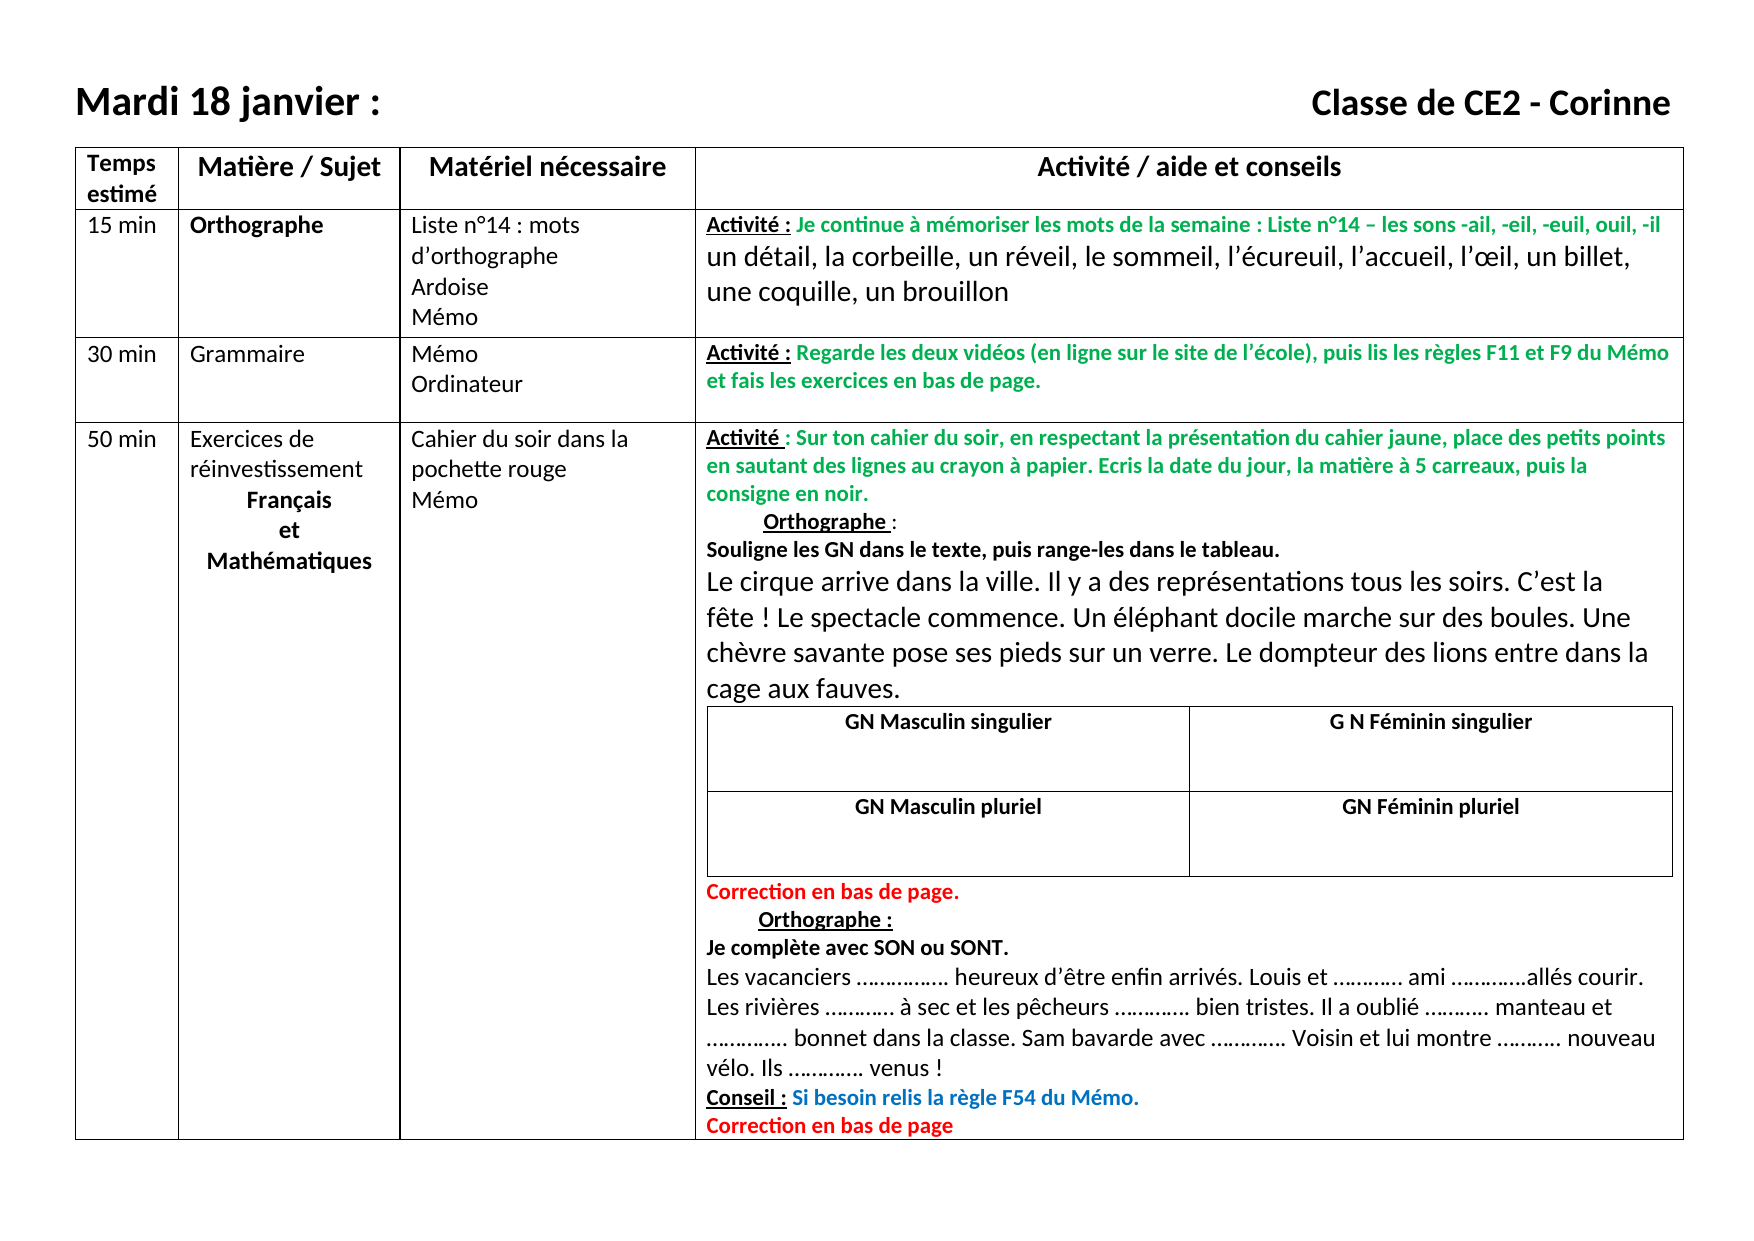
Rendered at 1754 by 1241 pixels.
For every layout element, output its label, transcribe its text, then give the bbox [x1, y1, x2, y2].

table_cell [401, 423, 695, 1139]
table_cell Grammaire [179, 338, 399, 422]
table_header Activité / aide et conseils [696, 148, 1683, 209]
table_cell Activité : Je continue à mémoriser les mots de la semaine : Liste n°14 – les sons -ail, -eil, -euil, ouil, -il un détail, la corbeille, un réveil, le sommeil, l’écureuil, l’accueil, l’œil, un billet, une coquille, un brouillon [696, 210, 1683, 337]
table_cell Liste n°14 : mots d’orthographe Ardoise Mémo [401, 210, 695, 337]
table_header Matière / Sujet [179, 148, 399, 209]
table_cell Orthographe [179, 210, 399, 337]
table_cell 15 min [76, 210, 178, 337]
table_header Temps estimé [76, 148, 178, 209]
table_cell 50 min [76, 423, 178, 1139]
table_cell Activité : Regarde les deux vidéos (en ligne sur le site de l’école), puis lis les règles F11 et F9 du Mémo et fais les exercices en bas de page. [696, 338, 1683, 422]
table_header Matériel nécessaire [401, 148, 695, 209]
text Mardi 18 janvier : Classe de CE2 - Corinne [75, 75, 1679, 126]
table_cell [696, 423, 1683, 1139]
table_cell Mémo Ordinateur [401, 338, 695, 422]
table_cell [179, 423, 399, 1139]
table_cell 30 min [76, 338, 178, 422]
